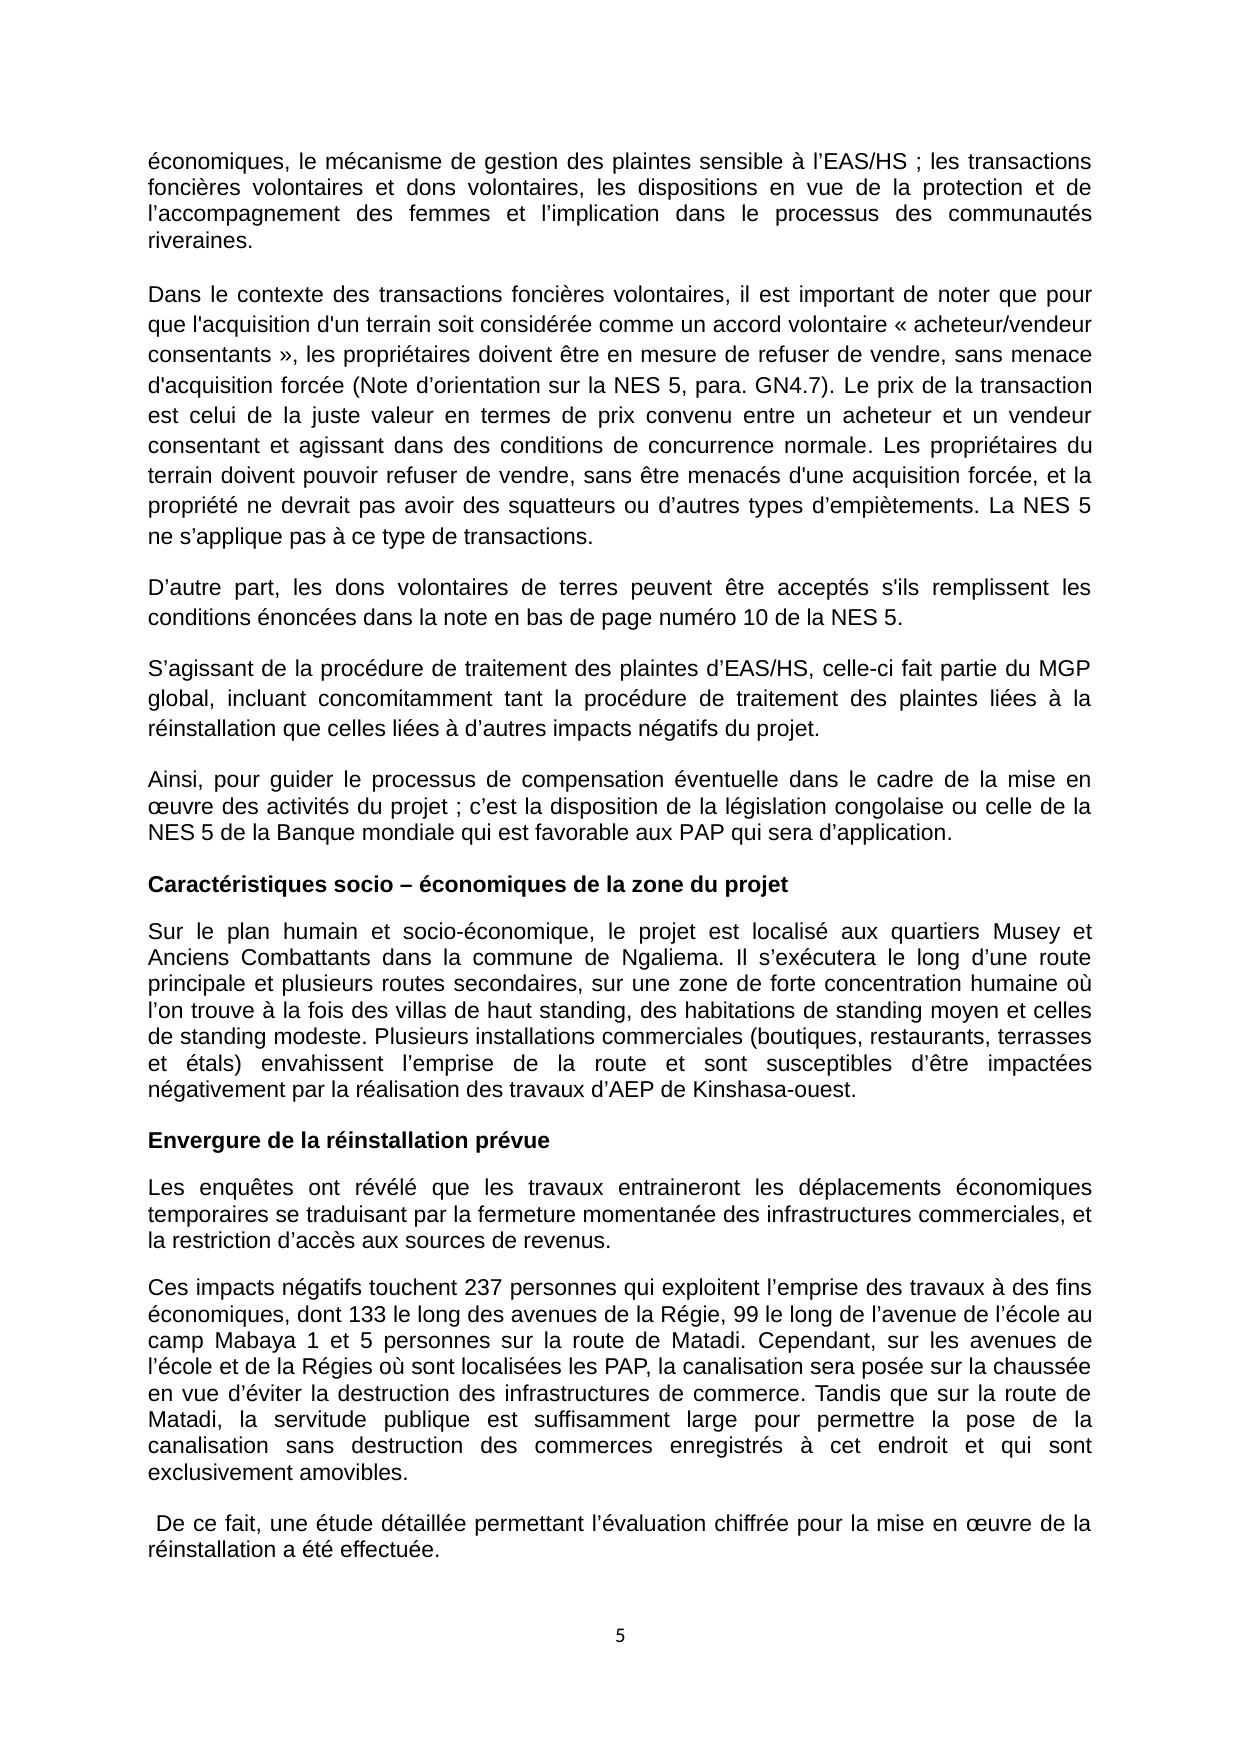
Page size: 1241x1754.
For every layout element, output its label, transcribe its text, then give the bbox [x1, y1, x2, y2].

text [148, 148, 1093, 255]
text Caractéristiques socio – économiques de la zone du projet [148, 871, 1093, 897]
text Ainsi, pour guider le processus de compensation éventuelle dans le cadre de la mise en œuvre des activités du projet ; c’est la disposition de la législation congolaise ou celle de la NES 5 de la Banque mondiale qui est favorable aux PAP qui sera d’application. [148, 766, 1093, 846]
text Les enquêtes ont révélé que les travaux entraineront les déplacements économiques temporaires se traduisant par la fermeture momentanée des infrastructures commerciales, et la restriction d’accès aux sources de revenus. [148, 1174, 1093, 1253]
text De ce fait, une étude détaillée permettant l’évaluation chiffrée pour la mise en œuvre de la réinstallation a été effectuée. [148, 1510, 1093, 1563]
text Ces impacts négatifs touchent 237 personnes qui exploitent l’emprise des travaux à des fins économiques, dont 133 le long des avenues de la Régie, 99 le long de l’avenue de l’école au camp Mabaya 1 et 5 personnes sur la route de Matadi. Cependant, sur les avenues de l’école et de la Régies où sont localisées les PAP, la canalisation sera posée sur la chaussée en vue d’éviter la destruction des infrastructures de commerce. Tandis que sur la route de Matadi, la servitude publique est suffisamment large pour permettre la pose de la canalisation sans destruction des commerces enregistrés à cet endroit et qui sont exclusivement amovibles. [148, 1274, 1093, 1485]
text D’autre part, les dons volontaires de terres peuvent être acceptés s'ils remplissent les conditions énoncées dans la note en bas de page numéro 10 de la NES 5. [148, 574, 1093, 630]
text Dans le contexte des transactions foncières volontaires, il est important de noter que pour que l'acquisition d'un terrain soit considérée comme un accord volontaire « acheteur/vendeur consentants », les propriétaires doivent être en mesure de refuser de vendre, sans menace d'acquisition forcée (Note d’orientation sur la NES 5, para. GN4.7). Le prix de la transaction est celui de la juste valeur en termes de prix convenu entre un acheteur et un vendeur consentant et agissant dans des conditions de concurrence normale. Les propriétaires du terrain doivent pouvoir refuser de vendre, sans être menacés d'une acquisition forcée, et la propriété ne devrait pas avoir des squatteurs ou d’autres types d’empiètements. La NES 5 ne s’applique pas à ce type de transactions. [148, 281, 1093, 549]
text Sur le plan humain et socio-économique, le projet est localisé aux quartiers Musey et Anciens Combattants dans la commune de Ngaliema. Il s’exécutera le long d’une route principale et plusieurs routes secondaires, sur une zone de forte concentration humaine où l’on trouve à la fois des villas de haut standing, des habitations de standing moyen et celles de standing modeste. Plusieurs installations commerciales (boutiques, restaurants, terrasses et étals) envahissent l’emprise de la route et sont susceptibles d’être impactées négativement par la réalisation des travaux d’AEP de Kinshasa-ouest. [148, 918, 1093, 1102]
text Envergure de la réinstallation prévue [148, 1127, 1093, 1153]
text S’agissant de la procédure de traitement des plaintes d’EAS/HS, celle-ci fait partie du MGP global, incluant concomitamment tant la procédure de traitement des plaintes liées à la réinstallation que celles liées à d’autres impacts négatifs du projet. [148, 655, 1093, 742]
